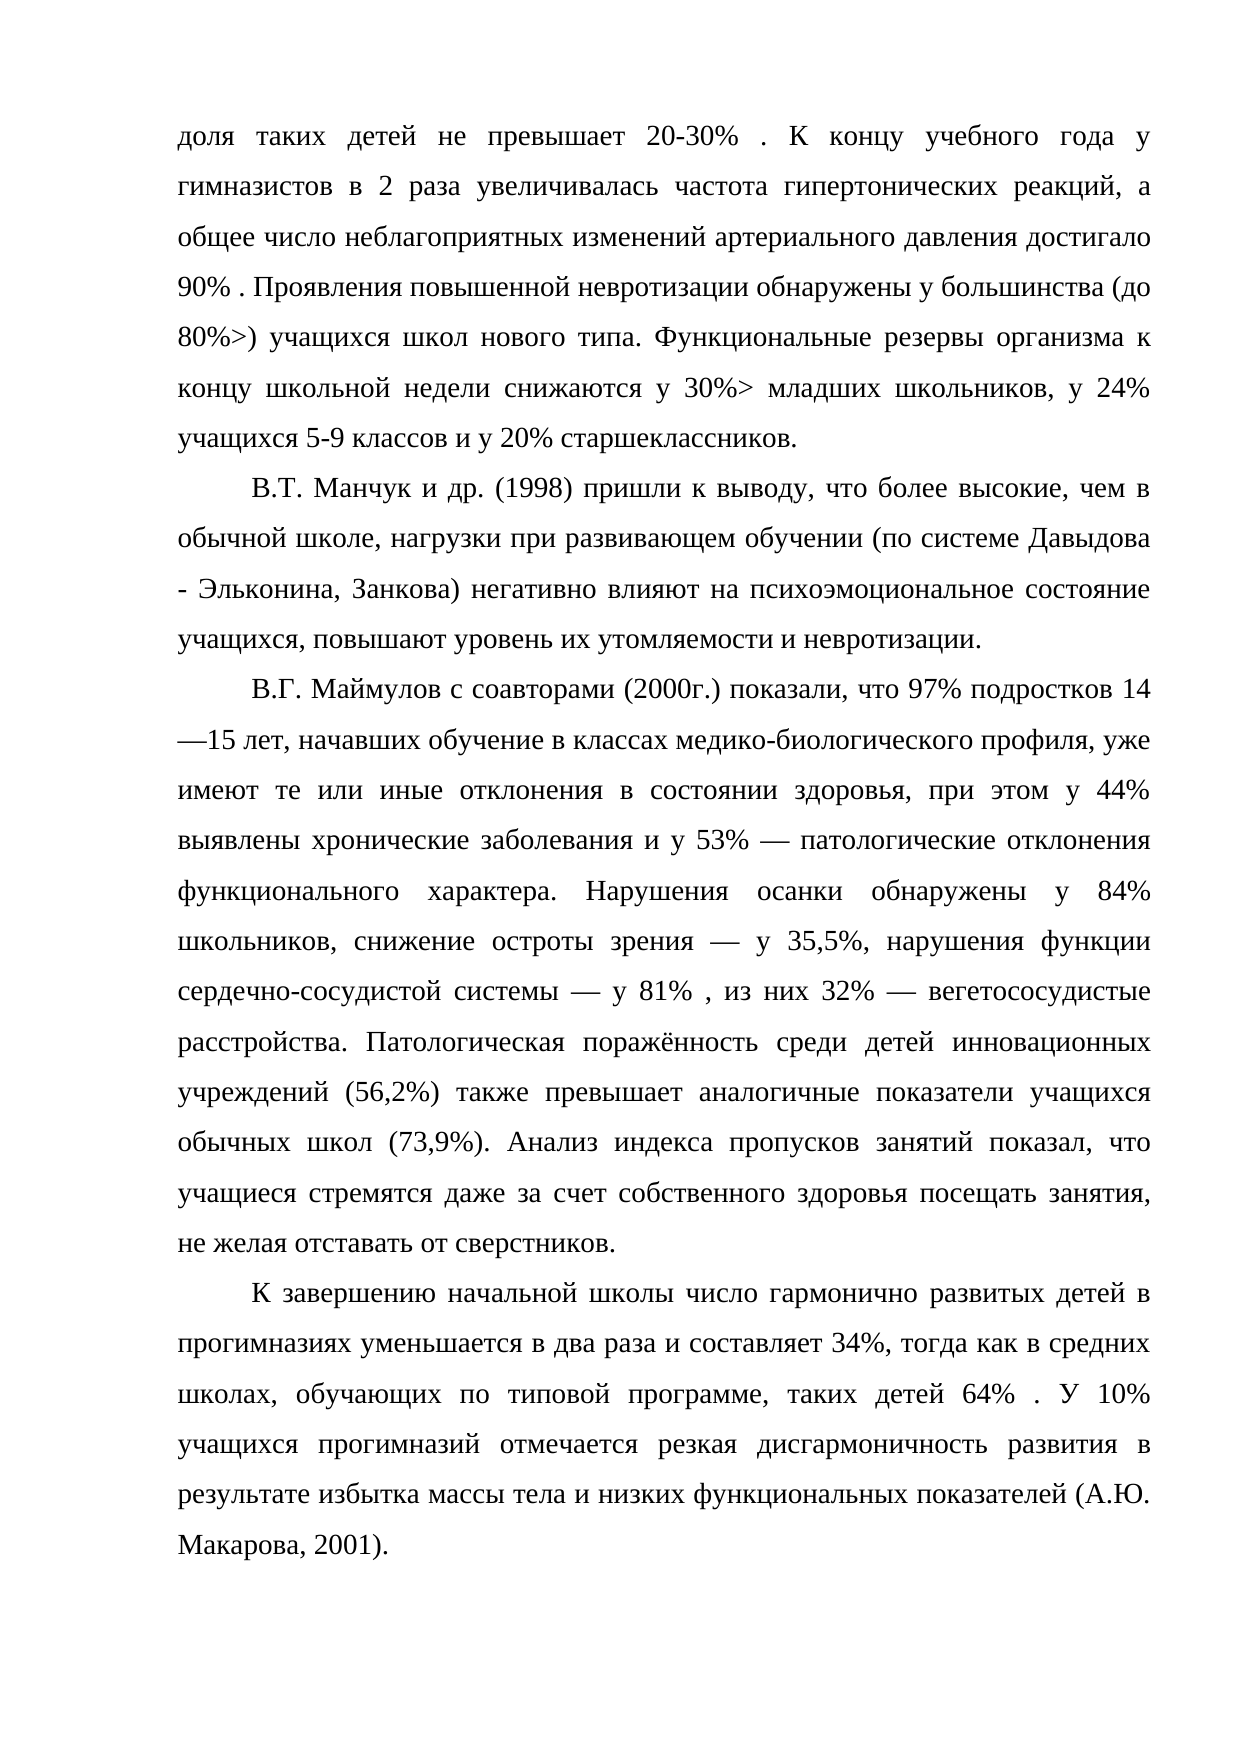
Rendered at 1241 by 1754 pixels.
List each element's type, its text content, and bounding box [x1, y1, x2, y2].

text В.Т. Манчук и др. (1998) пришли к выводу, что более высокие, чем в обычной школе, нагрузки при развивающем обучении (по системе Давыдова - Эльконина, Занкова) негативно влияют на психоэмоциональное состояние учащихся, повышают уровень их утомляемости и невротизации. [177, 470, 1152, 655]
text К завершению начальной школы число гармонично развитых детей в прогимназиях уменьшается в два раза и составляет 34%, тогда как в средних школах, обучающих по типовой программе, таких детей 64% . У 10% учащихся прогимназий отмечается резкая дисгармоничность развития в результате избытка массы тела и низких функциональных показателей (А.Ю. Макарова, 2001). [177, 1275, 1152, 1560]
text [177, 118, 1152, 453]
text В.Г. Маймулов с соавторами (2000г.) показали, что 97% подростков 14—15 лет, начавших обучение в классах медико-биологического профиля, уже имеют те или иные отклонения в состоянии здоровья, при этом у 44% выявлены хронические заболевания и у 53% — патологические отклонения функционального характера. Нарушения осанки обнаружены у 84% школьников, снижение остроты зрения — у 35,5%, нарушения функции сердечно-сосудистой системы — у 81% , из них 32% — вегетососудистые расстройства. Патологическая поражённость среди детей инновационных учреждений (56,2%) также превышает аналогичные показатели учащихся обычных школ (73,9%). Анализ индекса пропусков занятий показал, что учащиеся стремятся даже за счет собственного здоровья посещать занятия, не желая отставать от сверстников. [177, 672, 1152, 1258]
